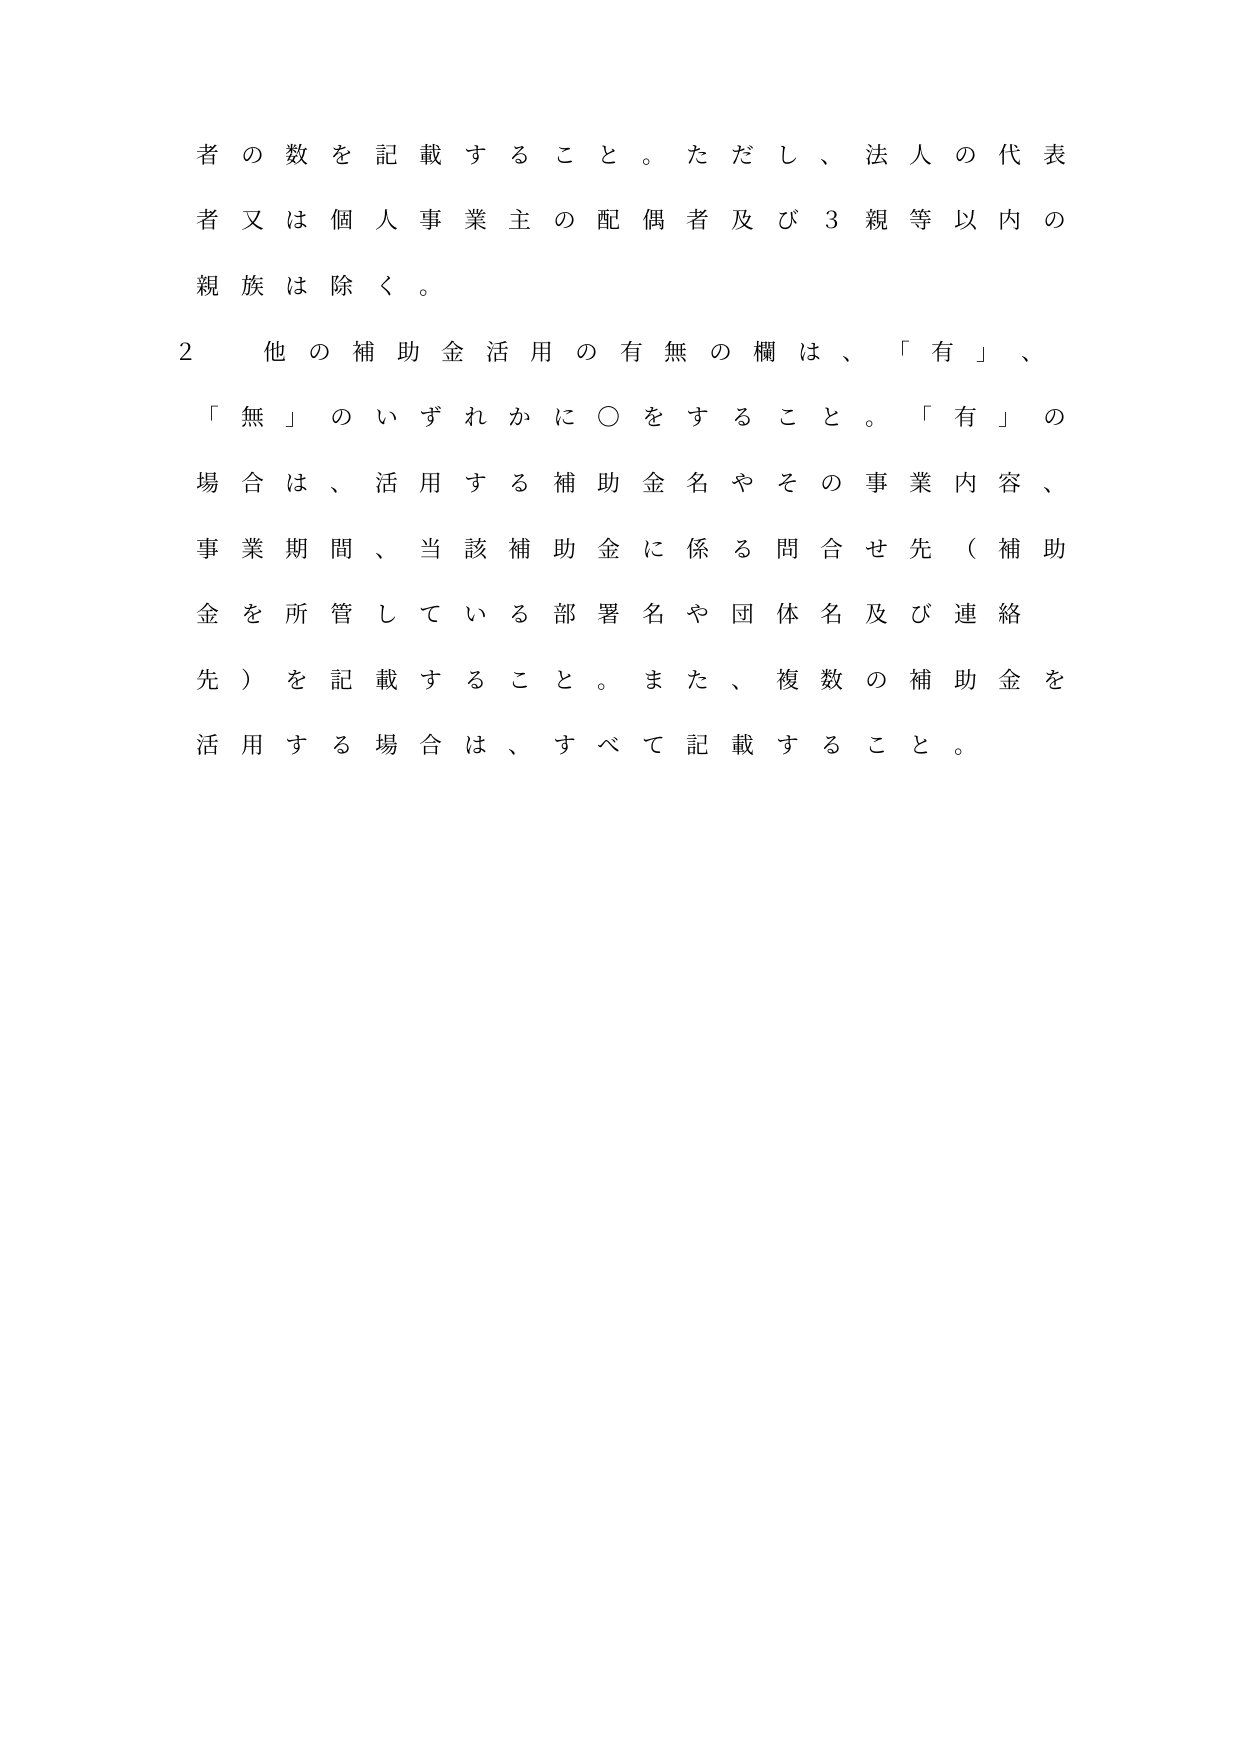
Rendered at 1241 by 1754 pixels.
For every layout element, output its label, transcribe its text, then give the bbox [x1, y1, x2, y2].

text ２ 他の補助金活用の有無の欄は、「有」、「無」のいずれかに〇をすること。「有」の場合は、活用する補助金名やその事業内容、事業期間、当該補助金に係る問合せ先（補助金を所管している部署名や団体名及び連絡先）を記載すること。また、複数の補助金を活用する場合は、すべて記載すること。 [174, 317, 1088, 777]
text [174, 121, 1088, 317]
